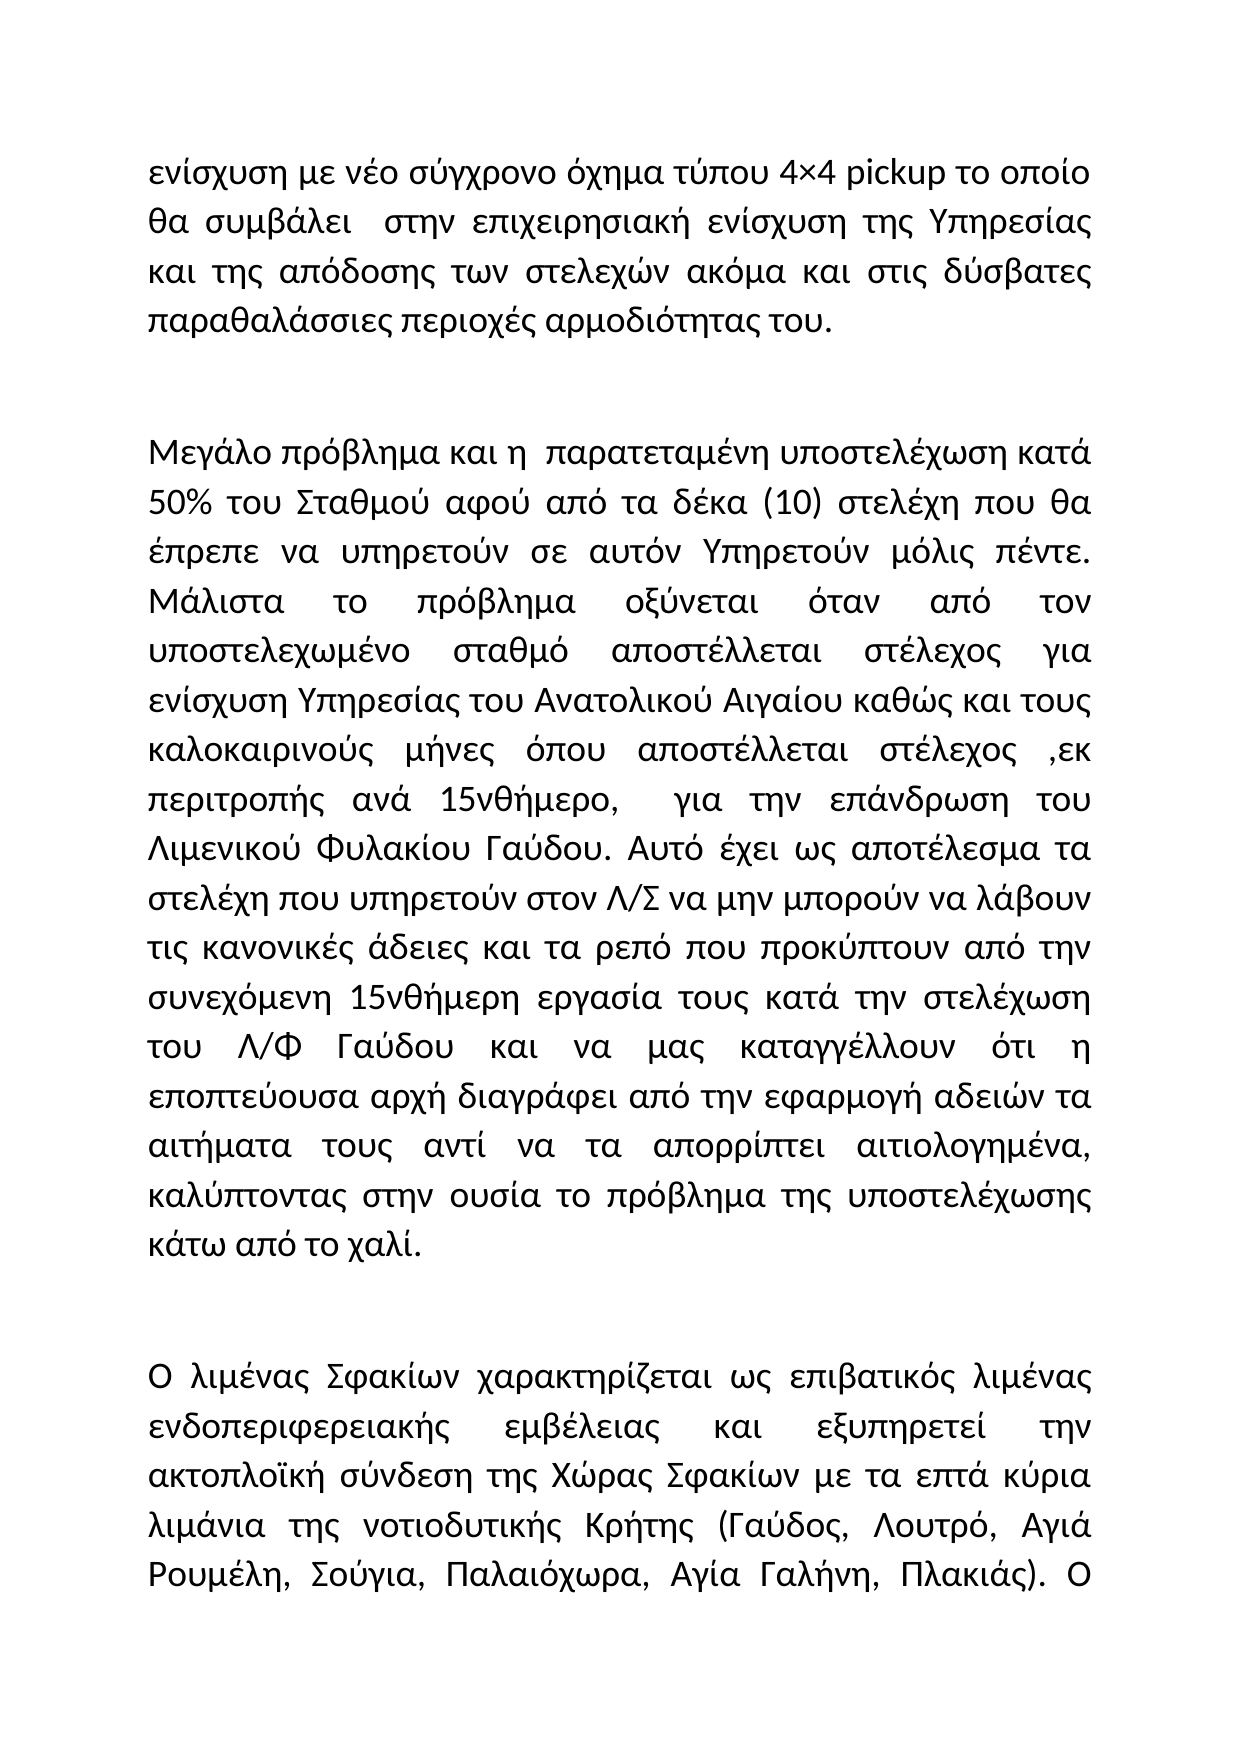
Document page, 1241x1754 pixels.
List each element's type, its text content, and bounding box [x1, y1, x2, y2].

text Μεγάλο πρόβλημα και η παρατεταμένη υποστελέχωση κατά 50% του Σταθμού αφού από τα δέκα (10) στελέχη που θα έπρεπε να υπηρετούν σε αυτόν Υπηρετούν μόλις πέντε. Μάλιστα το πρόβλημα οξύνεται όταν από τον υποστελεχωμένο σταθμό αποστέλλεται στέλεχος για ενίσχυση Υπηρεσίας του Ανατολικού Αιγαίου καθώς και τους καλοκαιρινούς μήνες όπου αποστέλλεται στέλεχος ,εκ περιτροπής ανά 15νθήμερο, για την επάνδρωση του Λιμενικού Φυλακίου Γαύδου. Αυτό έχει ως αποτέλεσμα τα στελέχη που υπηρετούν στον Λ/Σ να μην μπορούν να λάβουν τις κανονικές άδειες και τα ρεπό που προκύπτουν από την συνεχόμενη 15νθήμερη εργασία τους κατά την στελέχωση του Λ/Φ Γαύδου και να μας καταγγέλλουν ότι η εποπτεύουσα αρχή διαγράφει από την εφαρμογή αδειών τα αιτήματα τους αντί να τα απορρίπτει αιτιολογημένα, καλύπτοντας στην ουσία το πρόβλημα της υποστελέχωσης κάτω από το χαλί. [148, 428, 1093, 1266]
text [148, 1352, 1093, 1596]
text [148, 148, 1093, 342]
